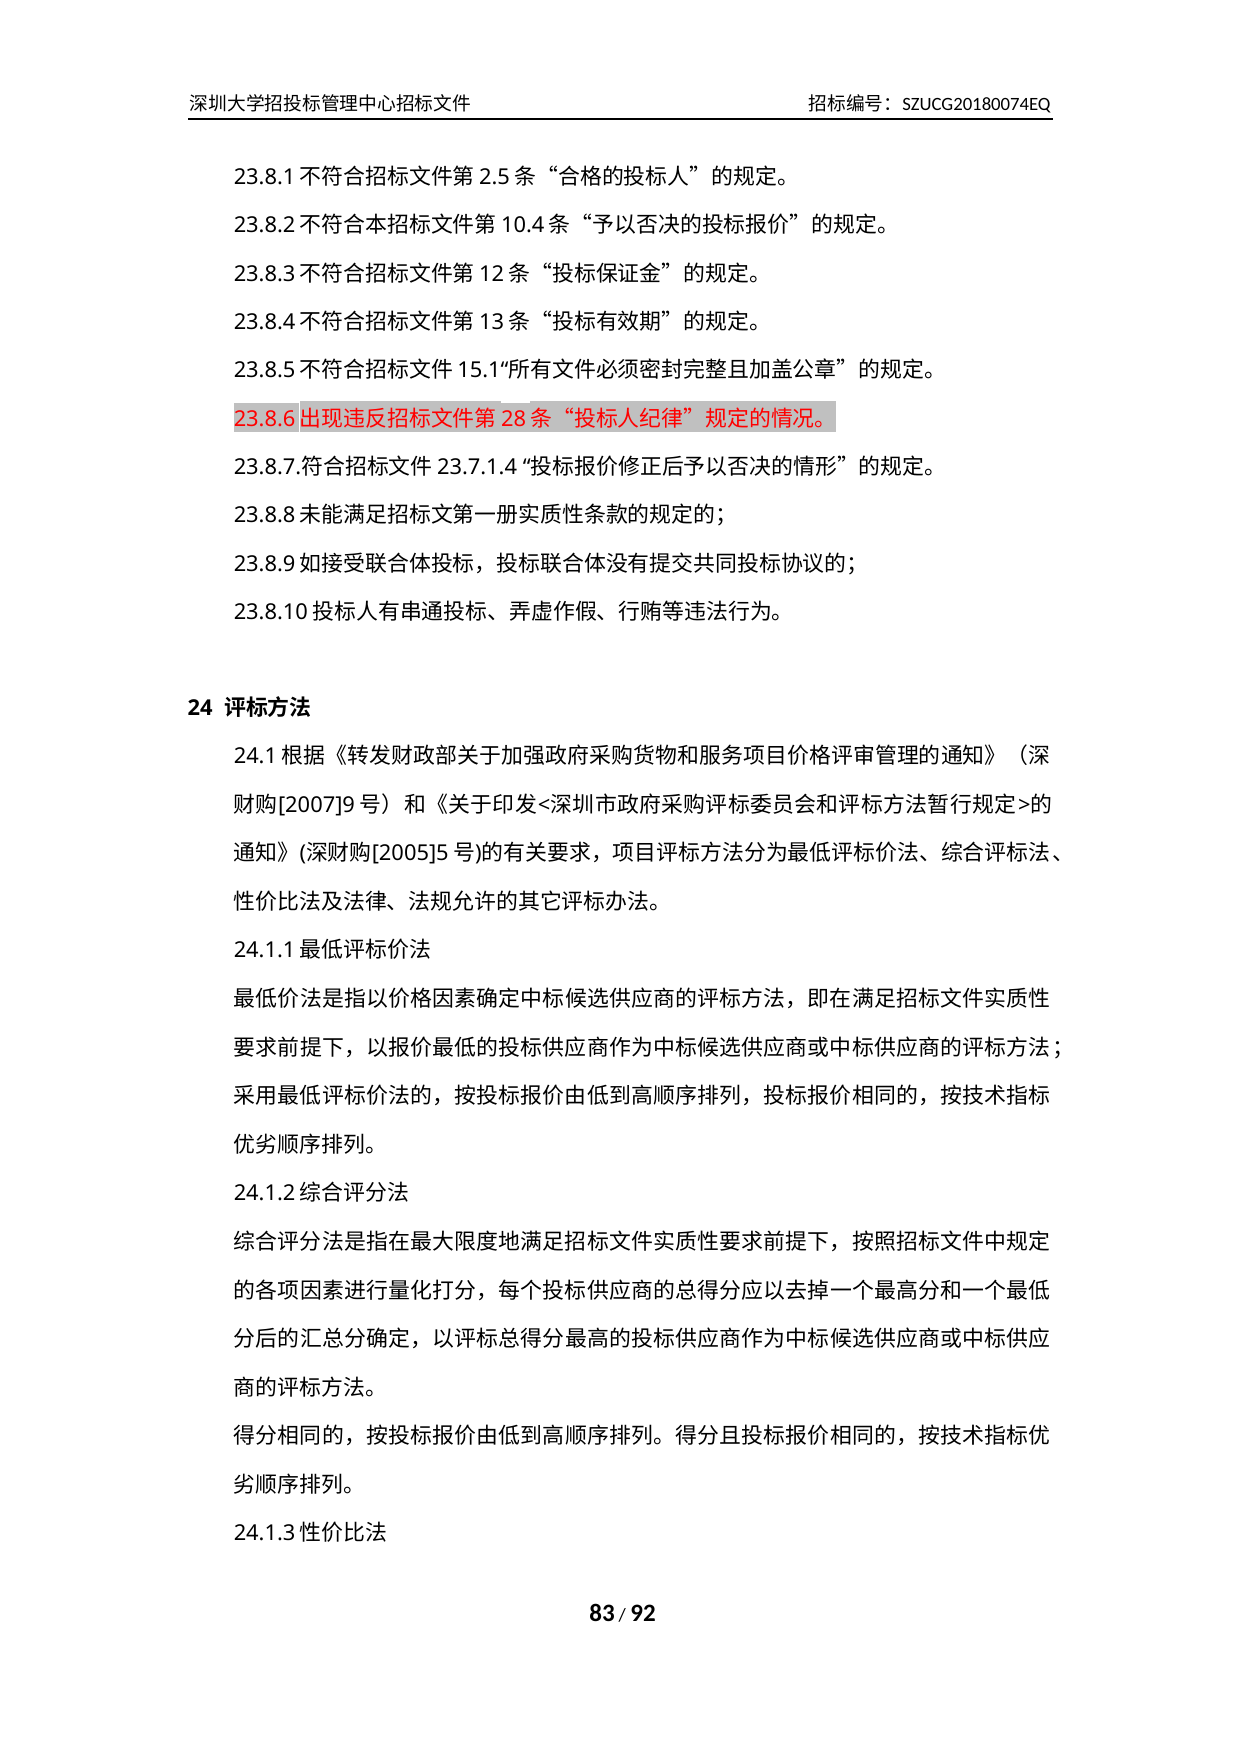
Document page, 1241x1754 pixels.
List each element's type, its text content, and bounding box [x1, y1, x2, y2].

text 综合评分法是指在最大限度地满足招标文件实质性要求前提下，按照招标文件中规定的各项因素进行量化打分，每个投标供应商的总得分应以去掉一个最高分和一个最低分后的汇总分确定，以评标总得分最高的投标供应商作为中标候选供应商或中标供应商的评标方法。 [233, 1223, 1053, 1402]
text 24.1根据《转发财政部关于加强政府采购货物和服务项目价格评审管理的通知》（深财购[2007]9号）和《关于印发<深圳市政府采购评标委员会和评标方法暂行规定>的通知》(深财购[2005]5号)的有关要求，项目评标方法分为最低评标价法、综合评标法、性价比法及法律、法规允许的其它评标办法。 [233, 738, 1053, 916]
text 23.8.4不符合招标文件第13条“投标有效期”的规定。 [233, 303, 1053, 336]
text 23.8.7.符合招标文件23.7.1.4 “投标报价修正后予以否决的情形”的规定。 [233, 448, 1053, 481]
text 24 评标方法 [187, 689, 1053, 722]
text 24.1.1最低评标价法 [233, 932, 1053, 965]
text 最低价法是指以价格因素确定中标候选供应商的评标方法，即在满足招标文件实质性要求前提下，以报价最低的投标供应商作为中标候选供应商或中标供应商的评标方法；采用最低评标价法的，按投标报价由低到高顺序排列，投标报价相同的，按技术指标优劣顺序排列。 [233, 981, 1053, 1159]
text 24.1.3性价比法 [233, 1515, 1053, 1548]
text 23.8.1不符合招标文件第2.5条“合格的投标人”的规定。 [233, 158, 1053, 191]
text 23.8.6出现违反招标文件第28条“投标人纪律”规定的情况。 [233, 400, 1053, 433]
text 23.8.10投标人有串通投标、弄虚作假、行贿等违法行为。 [233, 593, 1053, 626]
text 24.1.2综合评分法 [233, 1175, 1053, 1208]
text 23.8.3不符合招标文件第12条“投标保证金”的规定。 [233, 255, 1053, 288]
text 23.8.8未能满足招标文第一册实质性条款的规定的； [233, 497, 1053, 529]
text 23.8.5不符合招标文件15.1“所有文件必须密封完整且加盖公章”的规定。 [233, 352, 1053, 384]
text 得分相同的，按投标报价由低到高顺序排列。得分且投标报价相同的，按技术指标优劣顺序排列。 [233, 1418, 1053, 1499]
text 23.8.9如接受联合体投标，投标联合体没有提交共同投标协议的； [233, 545, 1053, 578]
text 23.8.2不符合本招标文件第10.4条“予以否决的投标报价”的规定。 [233, 207, 1053, 239]
